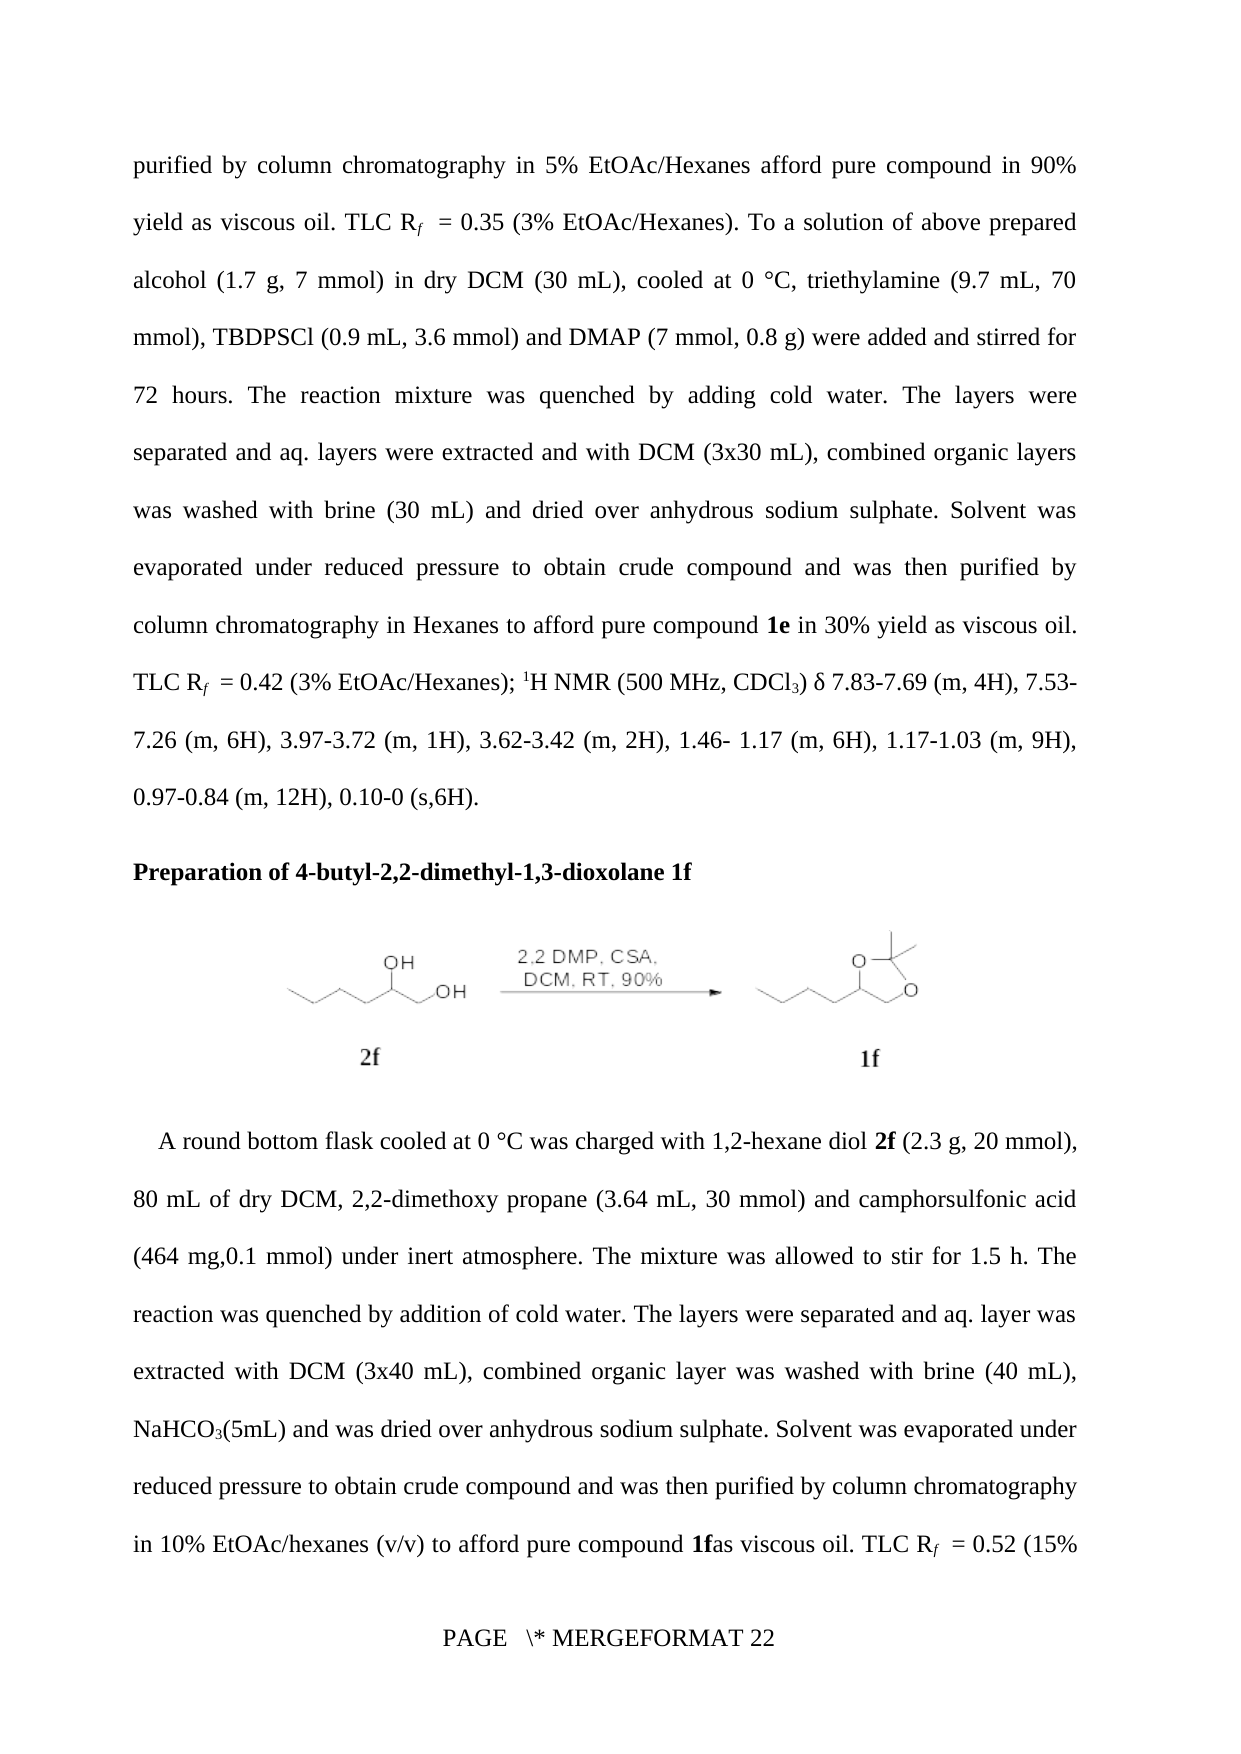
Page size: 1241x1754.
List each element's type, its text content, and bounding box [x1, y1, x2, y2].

text Preparation of 4-butyl-2,2-dimethyl-1,3-dioxolane 1f [133, 857, 1078, 885]
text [133, 150, 1078, 811]
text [133, 1126, 1078, 1557]
